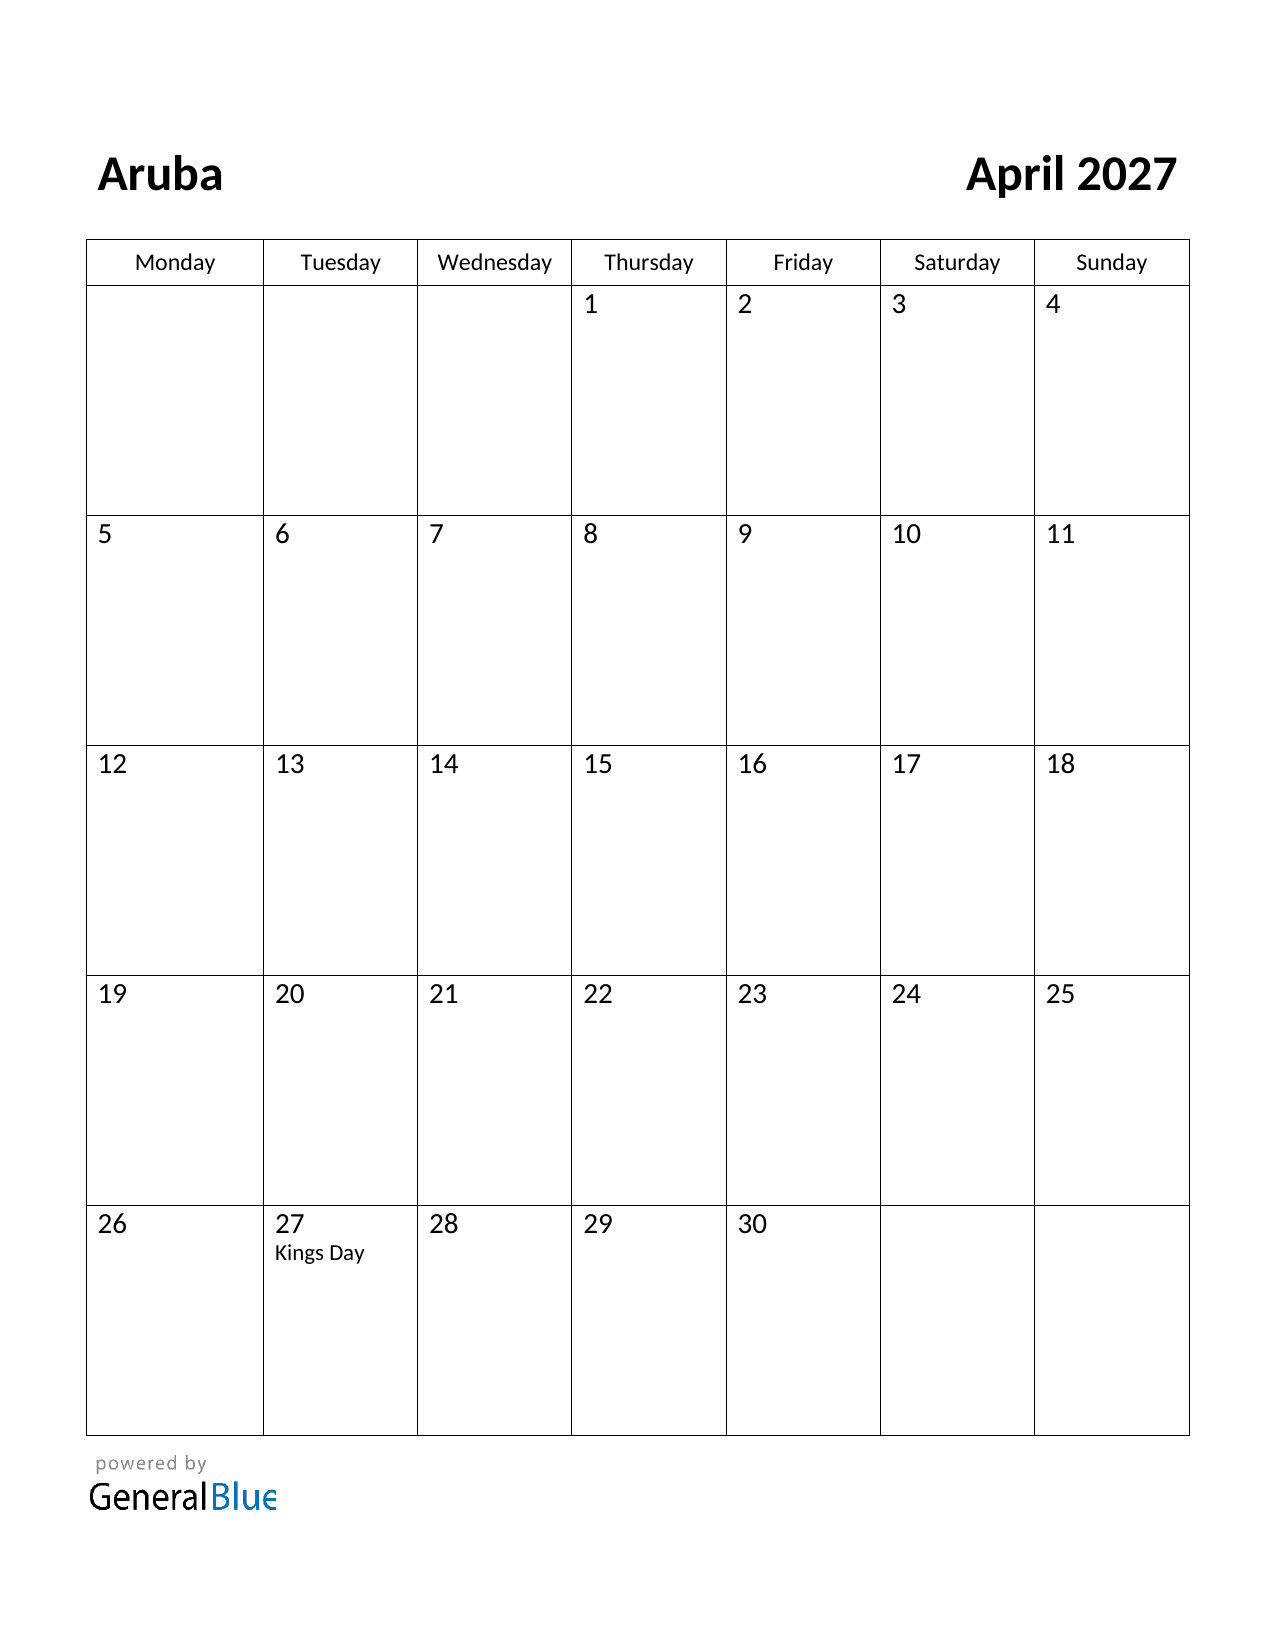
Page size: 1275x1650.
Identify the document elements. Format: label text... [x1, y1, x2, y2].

table_cell [1035, 318, 1189, 514]
table_cell [572, 1008, 726, 1204]
table_cell 21 [418, 976, 571, 1008]
table_cell [87, 1008, 263, 1204]
table_cell [572, 548, 726, 744]
table_cell 4 [1035, 286, 1189, 318]
table_cell [87, 286, 263, 318]
table_cell [1035, 1008, 1189, 1204]
table_cell [572, 1238, 726, 1434]
table_cell 25 [1035, 976, 1189, 1008]
table_cell Saturday [881, 240, 1034, 284]
table_cell 3 [881, 286, 1034, 318]
table_cell [418, 318, 571, 514]
table_cell [418, 1238, 571, 1434]
table_cell 5 [87, 516, 263, 548]
table_cell [572, 318, 726, 514]
table_cell 15 [572, 746, 726, 778]
table_cell [727, 778, 880, 974]
table_cell 14 [418, 746, 571, 778]
table_cell [418, 778, 571, 974]
table_cell [418, 286, 571, 318]
table_cell 27 [264, 1206, 417, 1238]
table_cell [881, 1238, 1034, 1434]
table_cell [727, 1008, 880, 1204]
table_cell Wednesday [418, 240, 571, 284]
table_cell [264, 286, 417, 318]
table_cell 9 [727, 516, 880, 548]
table_cell [881, 778, 1034, 974]
table_cell [264, 318, 417, 514]
table_cell Thursday [572, 240, 726, 284]
table_cell Kings Day [264, 1238, 417, 1434]
table_cell Monday [87, 240, 263, 284]
table_cell 19 [87, 976, 263, 1008]
table_cell [572, 778, 726, 974]
table_cell [727, 318, 880, 514]
table_cell 26 [87, 1206, 263, 1238]
table_cell 22 [572, 976, 726, 1008]
table_cell [418, 1008, 571, 1204]
table_cell [87, 1238, 263, 1434]
table_cell 8 [572, 516, 726, 548]
table_cell [881, 548, 1034, 744]
table_cell 18 [1035, 746, 1189, 778]
table_cell [727, 1238, 880, 1434]
table_cell 23 [727, 976, 880, 1008]
table_cell [1035, 548, 1189, 744]
table_cell 13 [264, 746, 417, 778]
table_cell Sunday [1035, 240, 1189, 284]
table_cell 29 [572, 1206, 726, 1238]
table_cell 2 [727, 286, 880, 318]
table_cell 30 [727, 1206, 880, 1238]
table_cell [881, 1008, 1034, 1204]
table_cell [264, 548, 417, 744]
table_cell 12 [87, 746, 263, 778]
table_cell [87, 548, 263, 744]
table_cell [264, 1008, 417, 1204]
table_cell 11 [1035, 516, 1189, 548]
table_cell [264, 778, 417, 974]
table_cell [86, 1436, 1189, 1534]
table_cell [418, 548, 571, 744]
table_cell [727, 548, 880, 744]
table_header Aruba [86, 105, 572, 239]
table_cell 1 [572, 286, 726, 318]
table_cell [87, 778, 263, 974]
picture [88, 1452, 276, 1515]
table_cell Friday [727, 240, 880, 284]
table_cell 6 [264, 516, 417, 548]
table_cell [881, 318, 1034, 514]
table_cell 10 [881, 516, 1034, 548]
table_cell [1035, 1206, 1189, 1238]
table_cell 28 [418, 1206, 571, 1238]
table_cell [1035, 778, 1189, 974]
table_cell [881, 1206, 1034, 1238]
table_cell Tuesday [264, 240, 417, 284]
table_cell 24 [881, 976, 1034, 1008]
table_header April 2027 [572, 105, 1189, 239]
table_cell 16 [727, 746, 880, 778]
table_cell 7 [418, 516, 571, 548]
table_cell 17 [881, 746, 1034, 778]
table_cell 20 [264, 976, 417, 1008]
table_cell [87, 318, 263, 514]
table_cell [1035, 1238, 1189, 1434]
